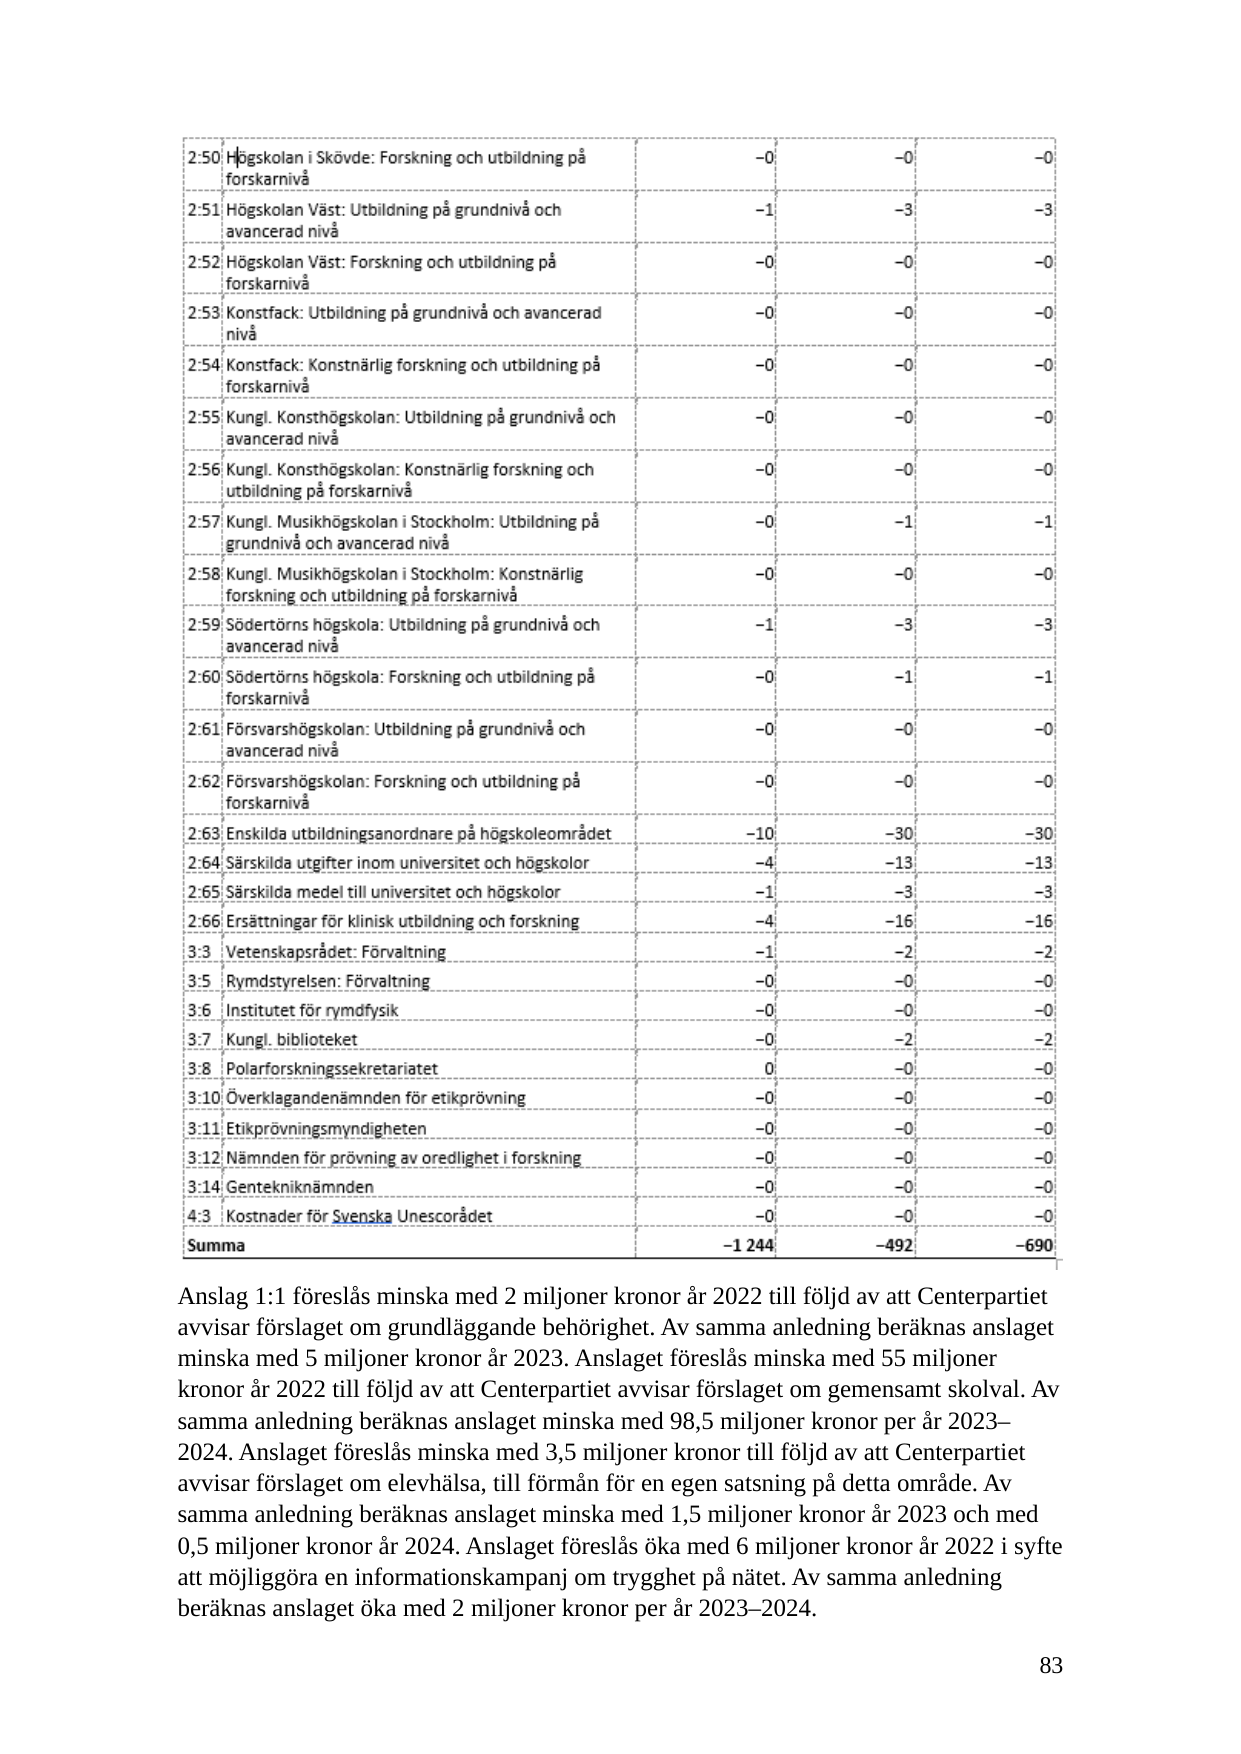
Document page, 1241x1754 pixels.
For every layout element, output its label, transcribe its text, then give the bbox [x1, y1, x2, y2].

picture [177, 133, 1063, 1270]
text Anslag 1:1 föreslås minska med 2 miljoner kronor år 2022 till följd av att Centerpartiet avvisar förslaget om grundläggande behörighet. Av samma anledning beräknas anslaget minska med 5 miljoner kronor år 2023. Anslaget föreslås minska med 55 miljoner kronor år 2022 till följd av att Centerpartiet avvisar förslaget om gemensamt skolval. Av samma anledning beräknas anslaget minska med 98,5 miljoner kronor per år 2023–2024. Anslaget föreslås minska med 3,5 miljoner kronor till följd av att Centerpartiet avvisar förslaget om elevhälsa, till förmån för en egen satsning på detta område. Av samma anledning beräknas anslaget minska med 1,5 miljoner kronor år 2023 och med 0,5 miljoner kronor år 2024. Anslaget föreslås öka med 6 miljoner kronor år 2022 i syfte att möjliggöra en informationskampanj om trygghet på nätet. Av samma anledning beräknas anslaget öka med 2 miljoner kronor per år 2023–2024. [177, 1278, 1063, 1622]
